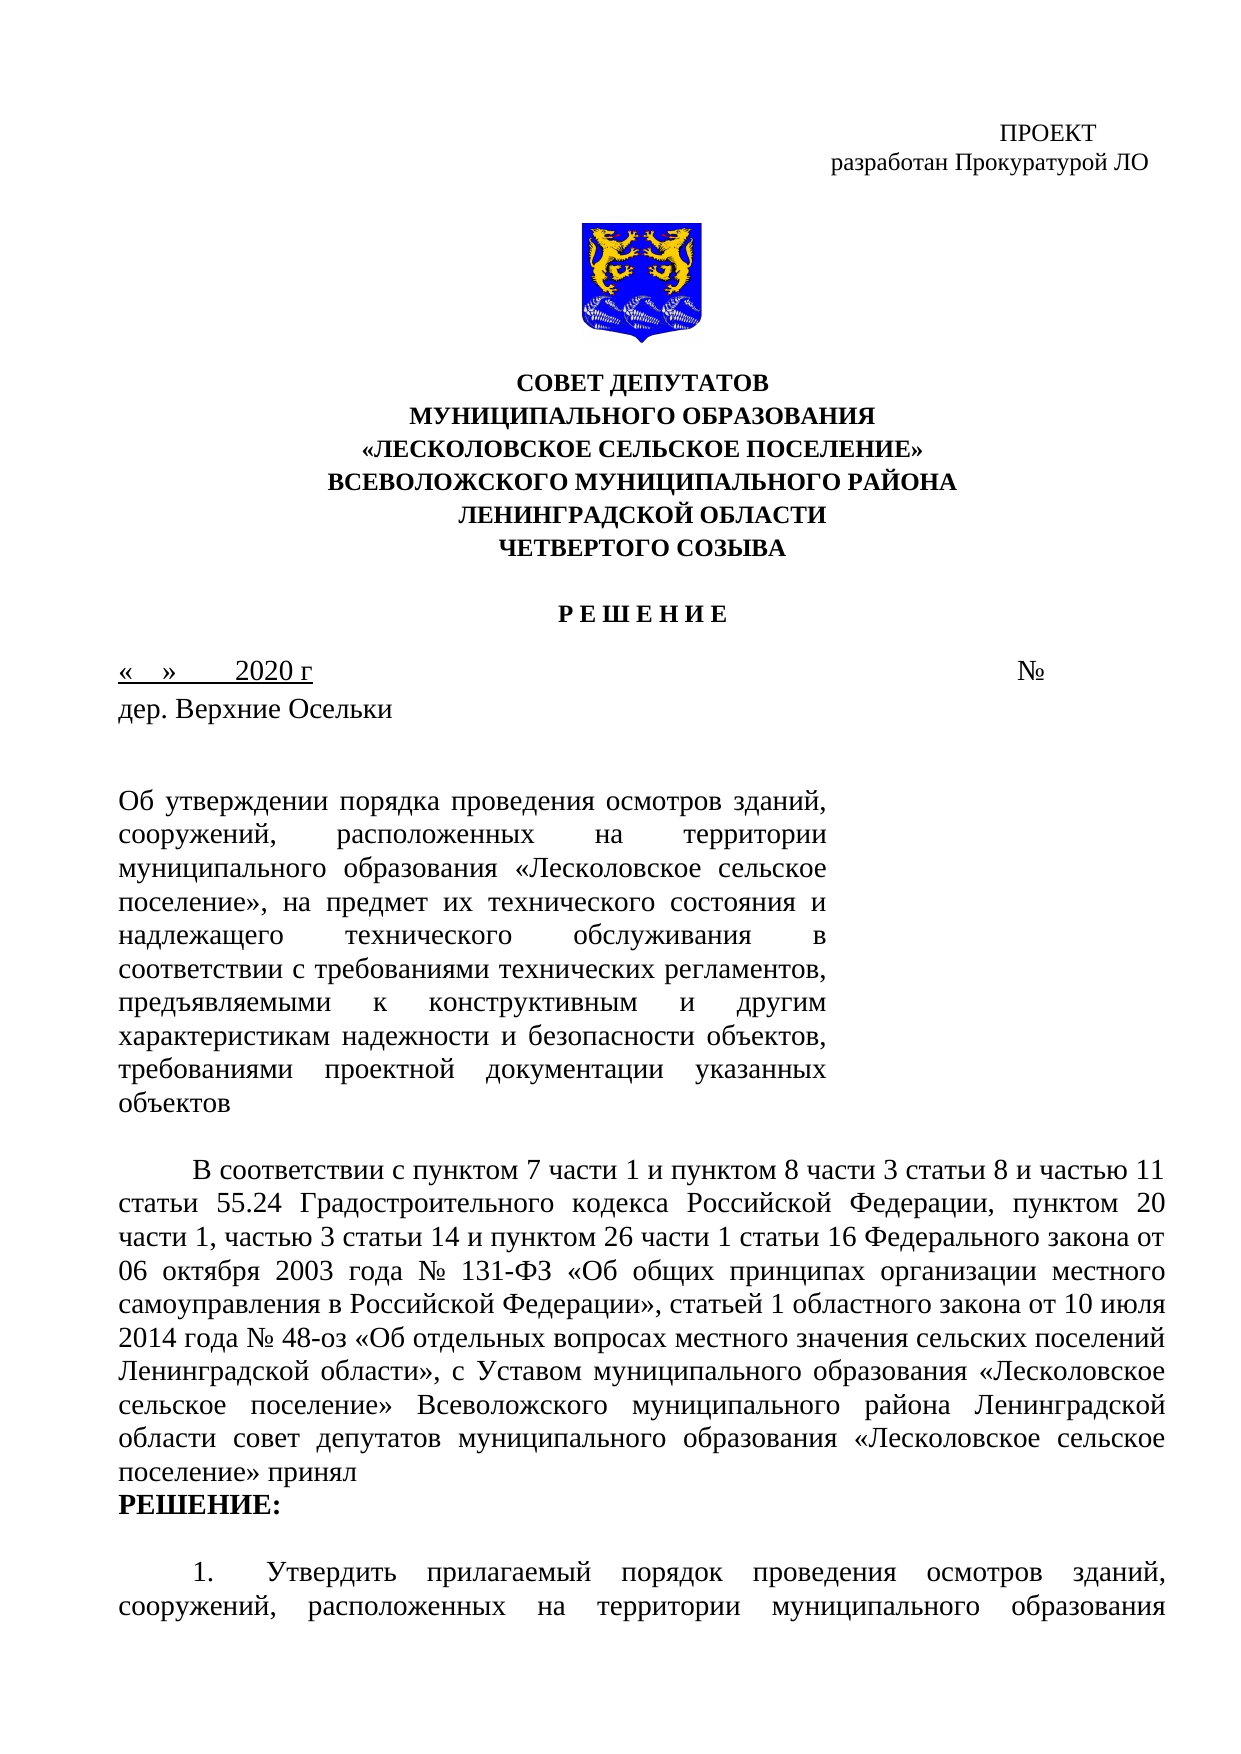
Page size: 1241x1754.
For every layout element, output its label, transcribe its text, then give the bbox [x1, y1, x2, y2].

text СОВЕТ ДЕПУТАТОВ [118, 368, 1167, 397]
text МУНИЦИПАЛЬНОГО ОБРАЗОВАНИЯ [118, 401, 1167, 430]
text разработан Прокуратурой ЛО [118, 147, 1167, 176]
text «__»____2020 г № [118, 653, 1167, 686]
text дер. Верхние Осельки [118, 691, 1167, 725]
picture [581, 223, 704, 343]
text Об утверждении порядка проведения осмотров зданий, сооружений, расположенных на территории муниципального образования «Лесколовское сельское поселение», на предмет их технического состояния и надлежащего технического обслуживания в соответствии с требованиями технических регламентов, предъявляемыми к конструктивным и другим характеристикам надежности и безопасности объектов, требованиями проектной документации указанных объектов [118, 783, 827, 1118]
text ЛЕНИНГРАДСКОЙ ОБЛАСТИ [118, 500, 1167, 529]
text ПРОЕКТ [118, 118, 1167, 147]
text В соответствии с пунктом 7 части 1 и пунктом 8 части 3 статьи 8 и частью 11 статьи 55.24 Градостроительного кодекса Российской Федерации, пунктом 20 части 1, частью 3 статьи 14 и пунктом 26 части 1 статьи 16 Федерального закона от 06 октября 2003 года № 131-ФЗ «Об общих принципах организации местного самоуправления в Российской Федерации», статьей 1 областного закона от 10 июля 2014 года № 48-оз «Об отдельных вопросах местного значения сельских поселений Ленинградской области», с Уставом муниципального образования «Лесколовское сельское поселение» Всеволожского муниципального района Ленинградской области совет депутатов муниципального образования «Лесколовское сельское поселение» принял [118, 1152, 1167, 1487]
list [118, 1554, 1167, 1622]
text РЕШЕНИЕ: [118, 1487, 1167, 1521]
text ВСЕВОЛОЖСКОГО МУНИЦИПАЛЬНОГО РАЙОНА [118, 467, 1167, 496]
text ЧЕТВЕРТОГО СОЗЫВА [118, 533, 1167, 562]
text «ЛЕСКОЛОВСКОЕ СЕЛЬСКОЕ ПОСЕЛЕНИЕ» [118, 434, 1167, 463]
text Р Е Ш Е Н И Е [118, 599, 1167, 628]
